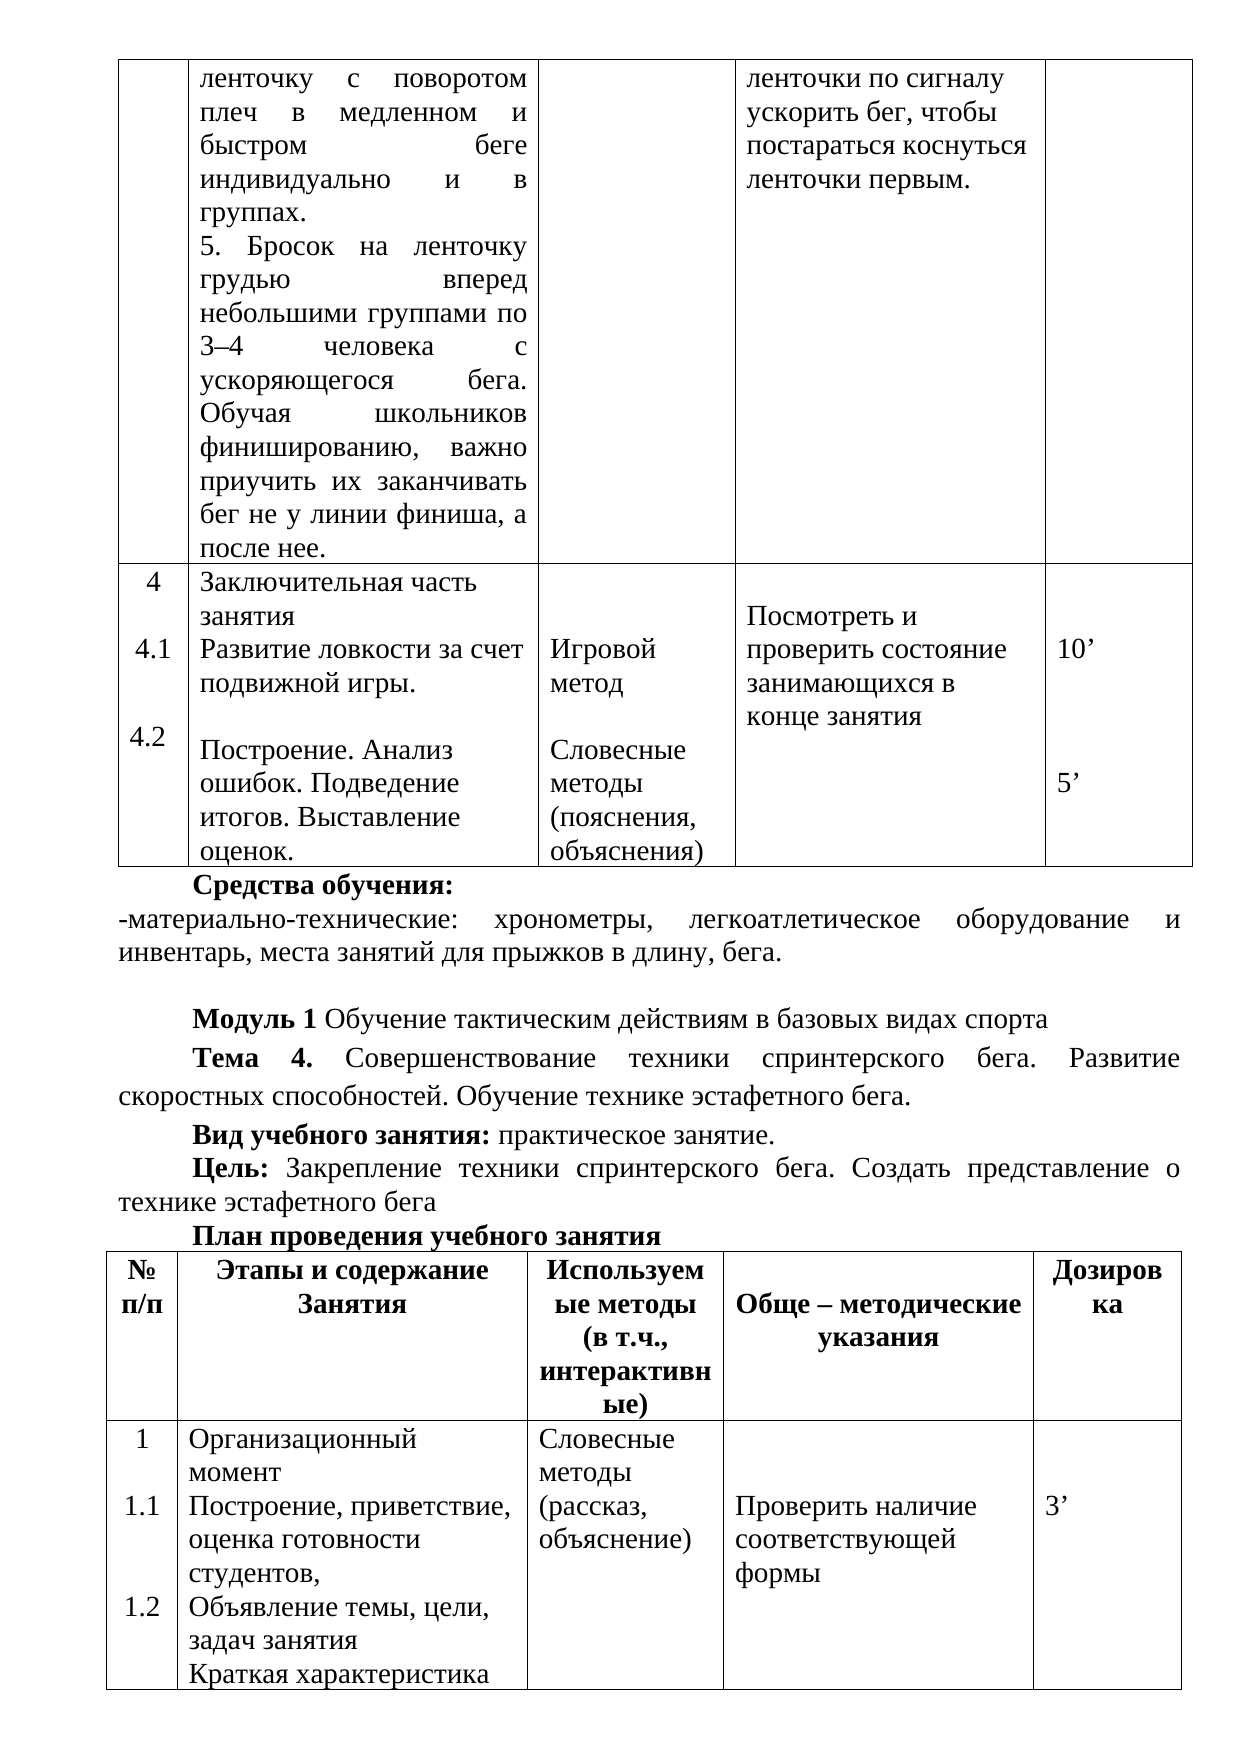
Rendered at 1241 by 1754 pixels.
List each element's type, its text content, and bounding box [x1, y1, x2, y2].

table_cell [724, 1421, 1033, 1689]
table_header Используемые методы (в т.ч., интерактивные) [528, 1252, 723, 1420]
table_cell Заключительная часть занятия Развитие ловкости за счет подвижной игры. Построение. Анализ ошибок. Подведение итогов. Выставление оценок. [189, 564, 538, 866]
table_cell 4 4.1 4.2 [119, 564, 188, 866]
table_header Этапы и содержание Занятия [178, 1252, 527, 1420]
table_cell 1 1.1 1.2 1.3 [107, 1421, 177, 1689]
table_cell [189, 60, 538, 563]
table_header Дозировка [1034, 1252, 1181, 1420]
table_cell 10’ 5’ [1046, 564, 1192, 866]
table_cell 4 раза [1034, 1421, 1181, 1689]
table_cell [1046, 60, 1192, 563]
table_cell Посмотреть и проверить состояние занимающихся в конце занятия [736, 564, 1045, 866]
table_header № п/п [107, 1252, 177, 1420]
text Цель: Закрепление техники спринтерского бега. Создать представление о технике эстафетного бега [118, 1151, 1181, 1218]
text План проведения учебного занятия [118, 1218, 1181, 1251]
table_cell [119, 60, 188, 563]
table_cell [178, 1421, 527, 1689]
text Тема 4. Совершенствование техники спринтерского бега. Развитие скоростных способностей. Обучение технике эстафетного бега. [118, 1040, 1181, 1112]
text Средства обучения: [118, 867, 1181, 901]
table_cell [736, 60, 1045, 563]
text Вид учебного занятия: практическое занятие. [118, 1117, 1181, 1151]
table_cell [528, 1421, 723, 1689]
table_cell Игровой метод Словесные методы (пояснения, объяснения) [539, 564, 735, 866]
text Модуль 1 Обучение тактическим действиям в базовых видах спорта [118, 1001, 1181, 1035]
text -материально-технические: хронометры, легкоатлетическое оборудование и инвентарь, места занятий для прыжков в длину, бега. [118, 901, 1181, 968]
table_header Обще – методические указания [724, 1252, 1033, 1420]
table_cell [539, 60, 735, 563]
